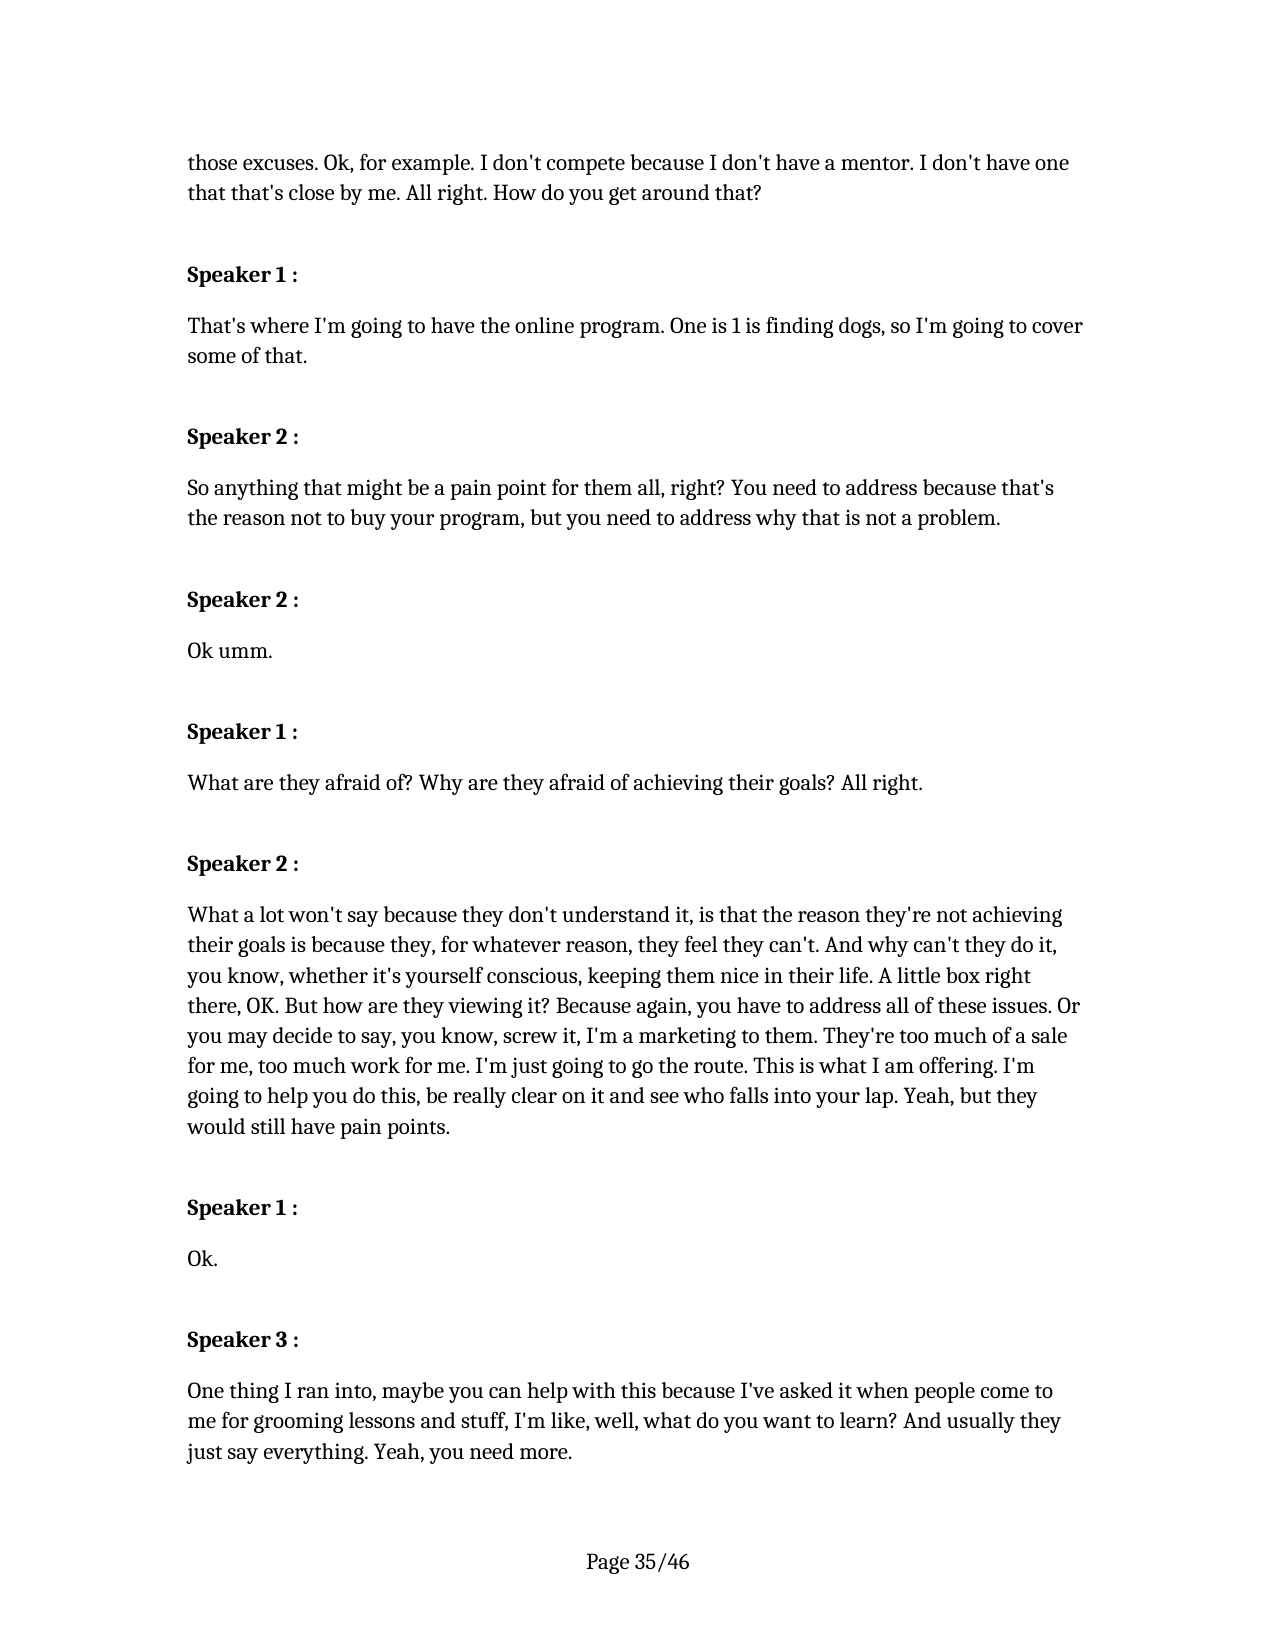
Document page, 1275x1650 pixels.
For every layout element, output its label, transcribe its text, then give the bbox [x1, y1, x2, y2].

text Speaker 2 : [187, 424, 1087, 450]
text One thing I ran into, maybe you can help with this because I've asked it when people come to me for grooming lessons and stuff, I'm like, well, what do you want to learn? And usually they just say everything. Yeah, you need more. [187, 1378, 1087, 1495]
text What a lot won't say because they don't understand it, is that the reason they're not achieving their goals is because they, for whatever reason, they feel they can't. And why can't they do it, you know, whether it's yourself conscious, keeping them nice in their life. A little box right there, OK. But how are they viewing it? Because again, you have to address all of these issues. Or you may decide to say, you know, screw it, I'm a marketing to them. They're too much of a sale for me, too much work for me. I'm just going to go the route. This is what I am offering. I'm going to help you do this, be really clear on it and see who falls into your lap. Yeah, but they would still have pain points. [187, 902, 1087, 1170]
text Speaker 3 : [187, 1327, 1087, 1353]
text So anything that might be a pain point for them all, right? You need to address because that's the reason not to buy your program, but you need to address why that is not a problem. [187, 475, 1087, 562]
text Ok umm. [187, 637, 1087, 694]
text Speaker 1 : [187, 261, 1087, 288]
text Speaker 2 : [187, 586, 1087, 613]
text Ok. [187, 1246, 1087, 1302]
text Speaker 2 : [187, 851, 1087, 877]
text Speaker 1 : [187, 719, 1087, 745]
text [187, 150, 1087, 237]
text That's where I'm going to have the online program. One is 1 is finding dogs, so I'm going to cover some of that. [187, 312, 1087, 399]
text Speaker 1 : [187, 1195, 1087, 1221]
text What are they afraid of? Why are they afraid of achieving their goals? All right. [187, 770, 1087, 826]
